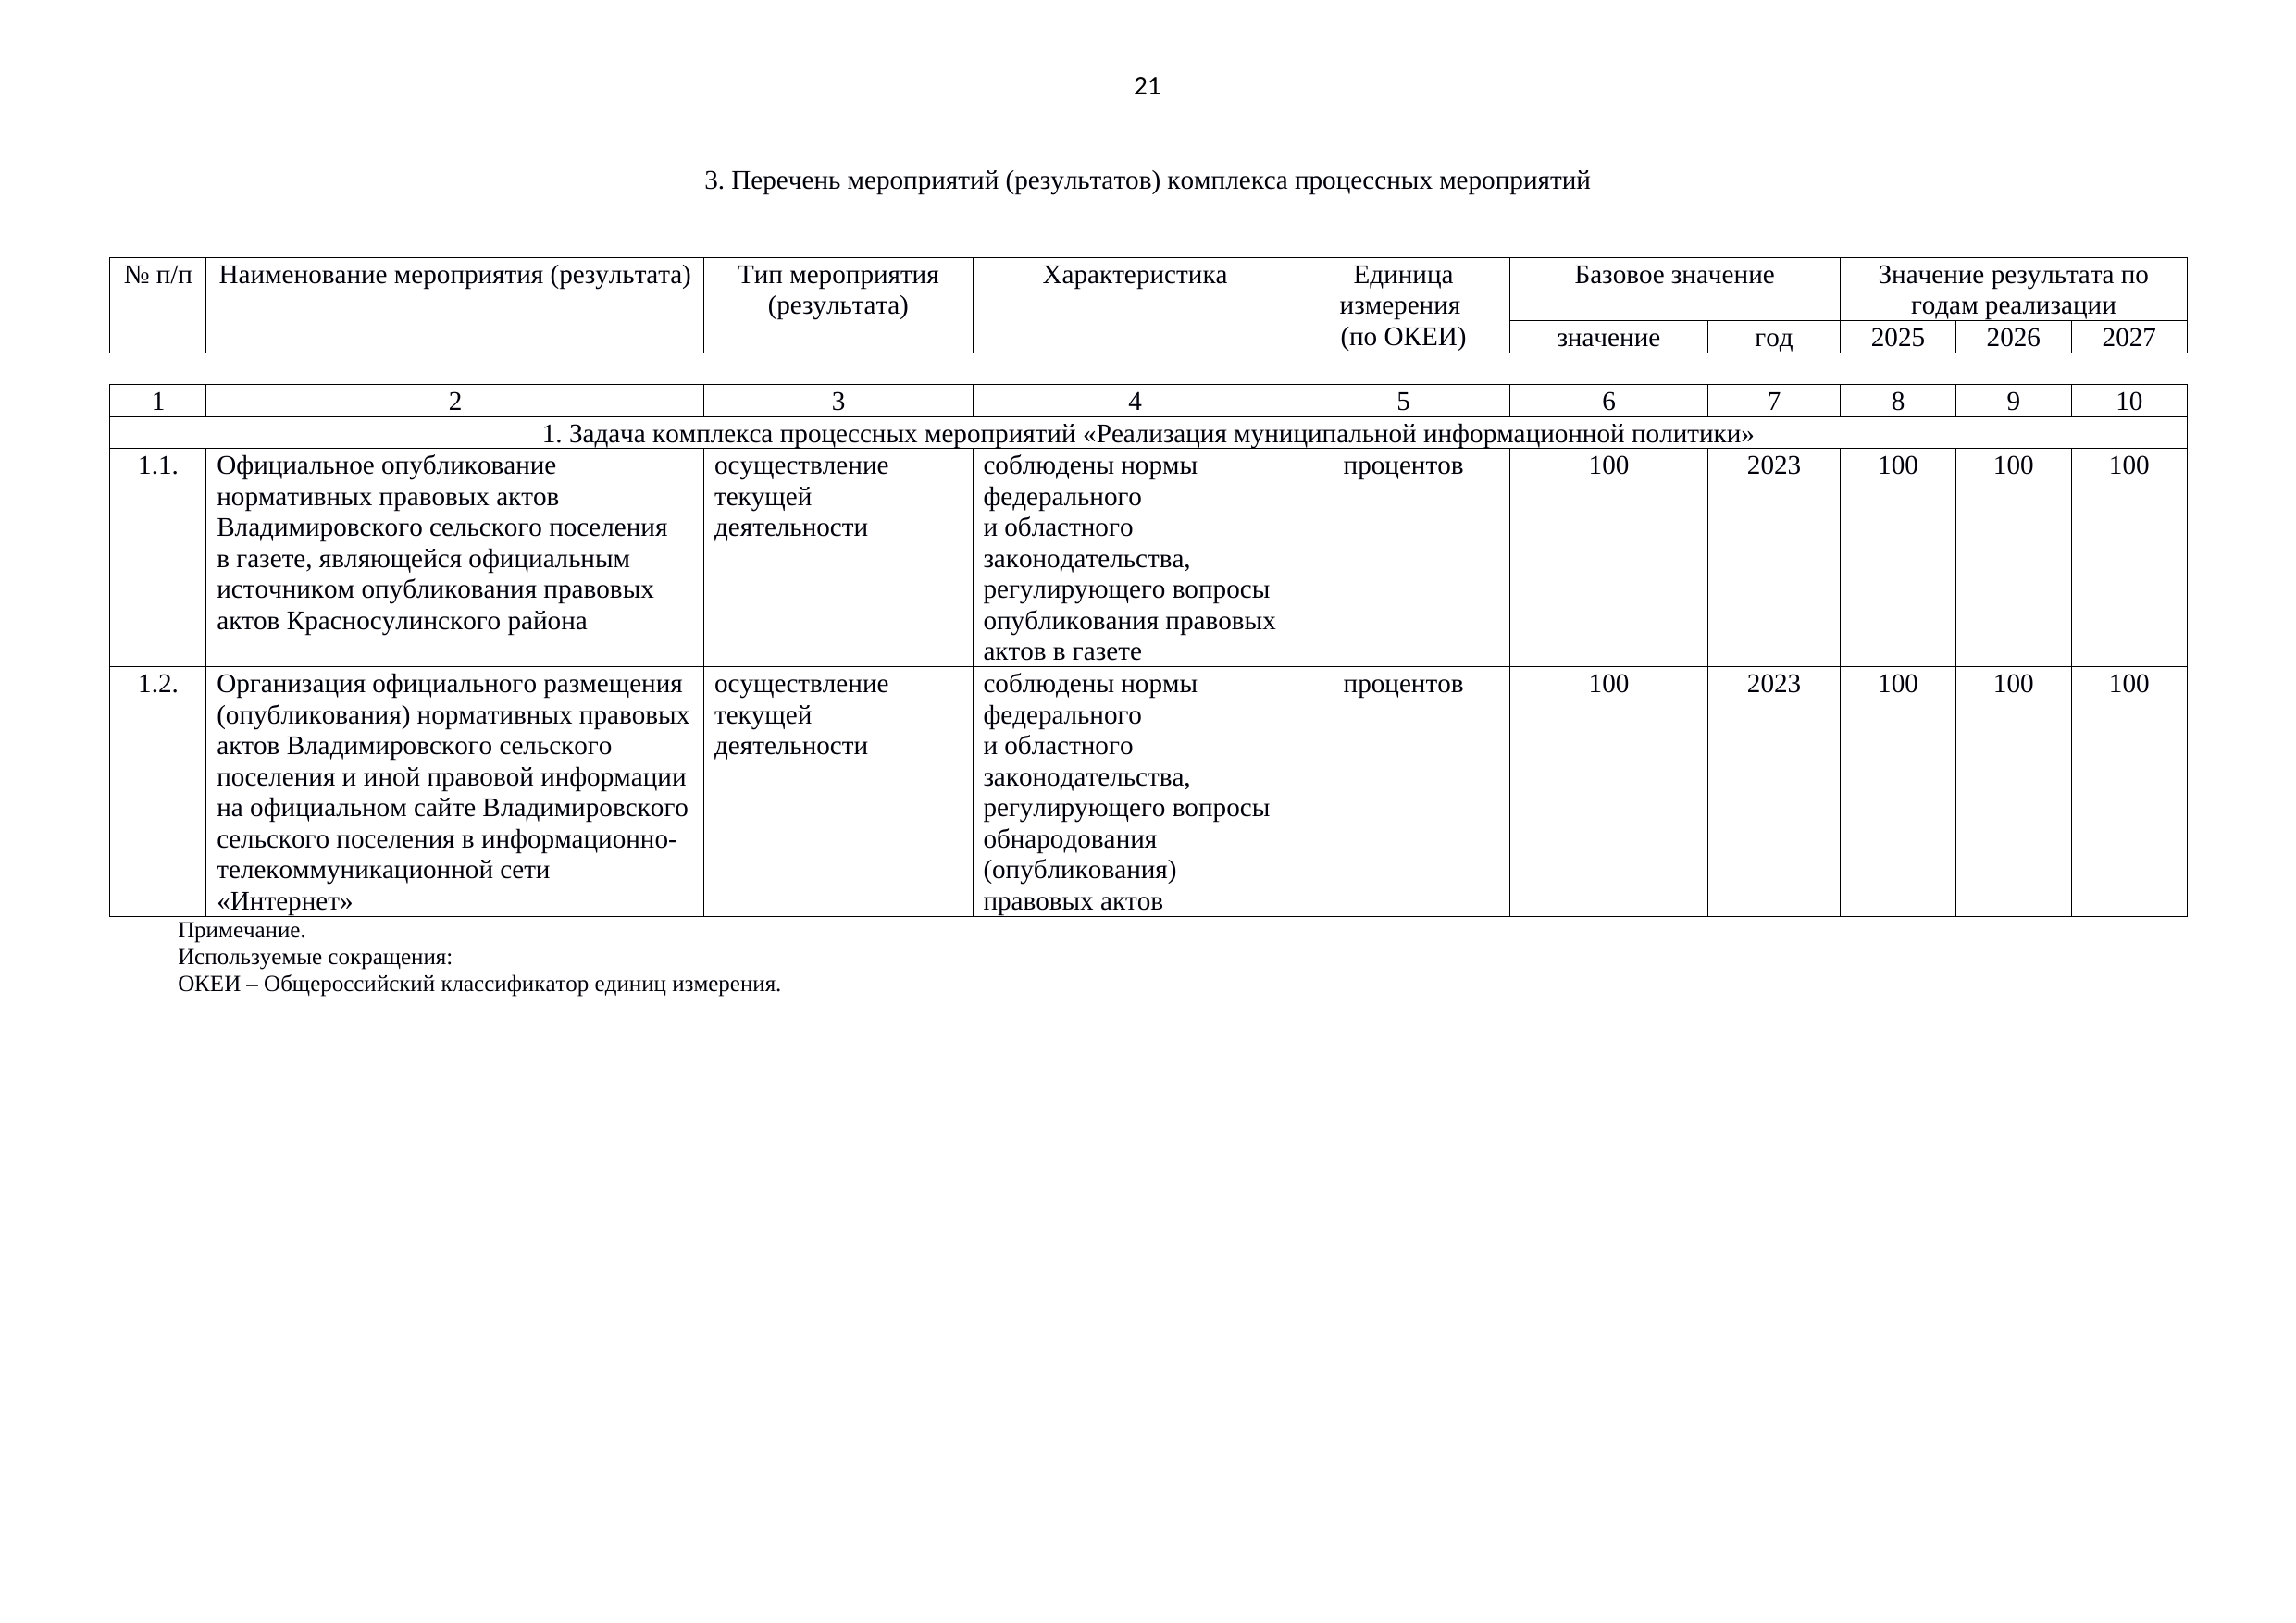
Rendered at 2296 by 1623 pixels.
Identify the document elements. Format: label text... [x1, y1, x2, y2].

table_cell 100 [2072, 449, 2187, 666]
table_header 8 [1841, 385, 1955, 416]
table_header 5 [1297, 385, 1509, 416]
table_cell 2023 [1708, 449, 1840, 666]
table_header 6 [1510, 385, 1707, 416]
list Примечание. [109, 917, 2186, 943]
table_header Единица измерения (по ОКЕИ) [1297, 258, 1509, 353]
table_cell 2023 [1708, 667, 1840, 915]
table_cell процентов [1297, 667, 1509, 915]
table_header Характеристика [974, 258, 1297, 353]
table_cell 1. Задача комплекса процессных мероприятий «Реализация муниципальной информационной политики» [110, 417, 2187, 448]
table_header 1 [110, 385, 205, 416]
table_cell 100 [1841, 667, 1955, 915]
table_header Базовое значение [1510, 258, 1840, 320]
table_cell год [1708, 321, 1840, 353]
table_cell 1.1. [110, 449, 205, 666]
table_cell осуществление текущей деятельности [704, 449, 973, 666]
table_cell 100 [1841, 449, 1955, 666]
table_cell 100 [1510, 449, 1707, 666]
table_cell 100 [1956, 449, 2071, 666]
text ОКЕИ – Общероссийский классификатор единиц измерения. [109, 970, 2186, 997]
table_header 3 [704, 385, 973, 416]
table_header 9 [1956, 385, 2071, 416]
list Используемые сокращения: [109, 943, 2186, 970]
table_cell 100 [1510, 667, 1707, 915]
table_header 10 [2072, 385, 2187, 416]
table_header 7 [1708, 385, 1840, 416]
table_cell осуществление текущей деятельности [704, 667, 973, 915]
table_cell соблюдены нормы федерального и областного законодательства, регулирующего вопросы обнародования (опубликования) правовых актов [974, 667, 1297, 915]
table_cell 1.2. [110, 667, 205, 915]
table_cell Официальное опубликование нормативных правовых актов Владимировского сельского поселения в газете, являющейся официальным источником опубликования правовых актов Красносулинского района [206, 449, 703, 666]
table_header Наименование мероприятия (результата) [206, 258, 703, 353]
table_header Значение результата по годам реализации [1841, 258, 2187, 320]
table_cell значение [1510, 321, 1707, 353]
table_header 4 [974, 385, 1297, 416]
table_cell 100 [2072, 667, 2187, 915]
table_header № п/п [110, 258, 205, 353]
table_cell 2027 [2072, 321, 2187, 353]
table_header Тип мероприятия (результата) [704, 258, 973, 353]
table_cell процентов [1297, 449, 1509, 666]
table_cell 100 [1956, 667, 2071, 915]
table_cell соблюдены нормы федерального и областного законодательства, регулирующего вопросы опубликования правовых актов в газете [974, 449, 1297, 666]
table_header 2 [206, 385, 703, 416]
table_cell 2025 [1841, 321, 1955, 353]
table_cell Организация официального размещения (опубликования) нормативных правовых актов Владимировского сельского поселения и иной правовой информации на официальном сайте Владимировского сельского поселения в информационно-телекоммуникационной сети «Интернет» [206, 667, 703, 915]
list 3. Перечень мероприятий (результатов) комплекса процессных мероприятий [109, 164, 2186, 195]
table_cell 2026 [1956, 321, 2071, 353]
